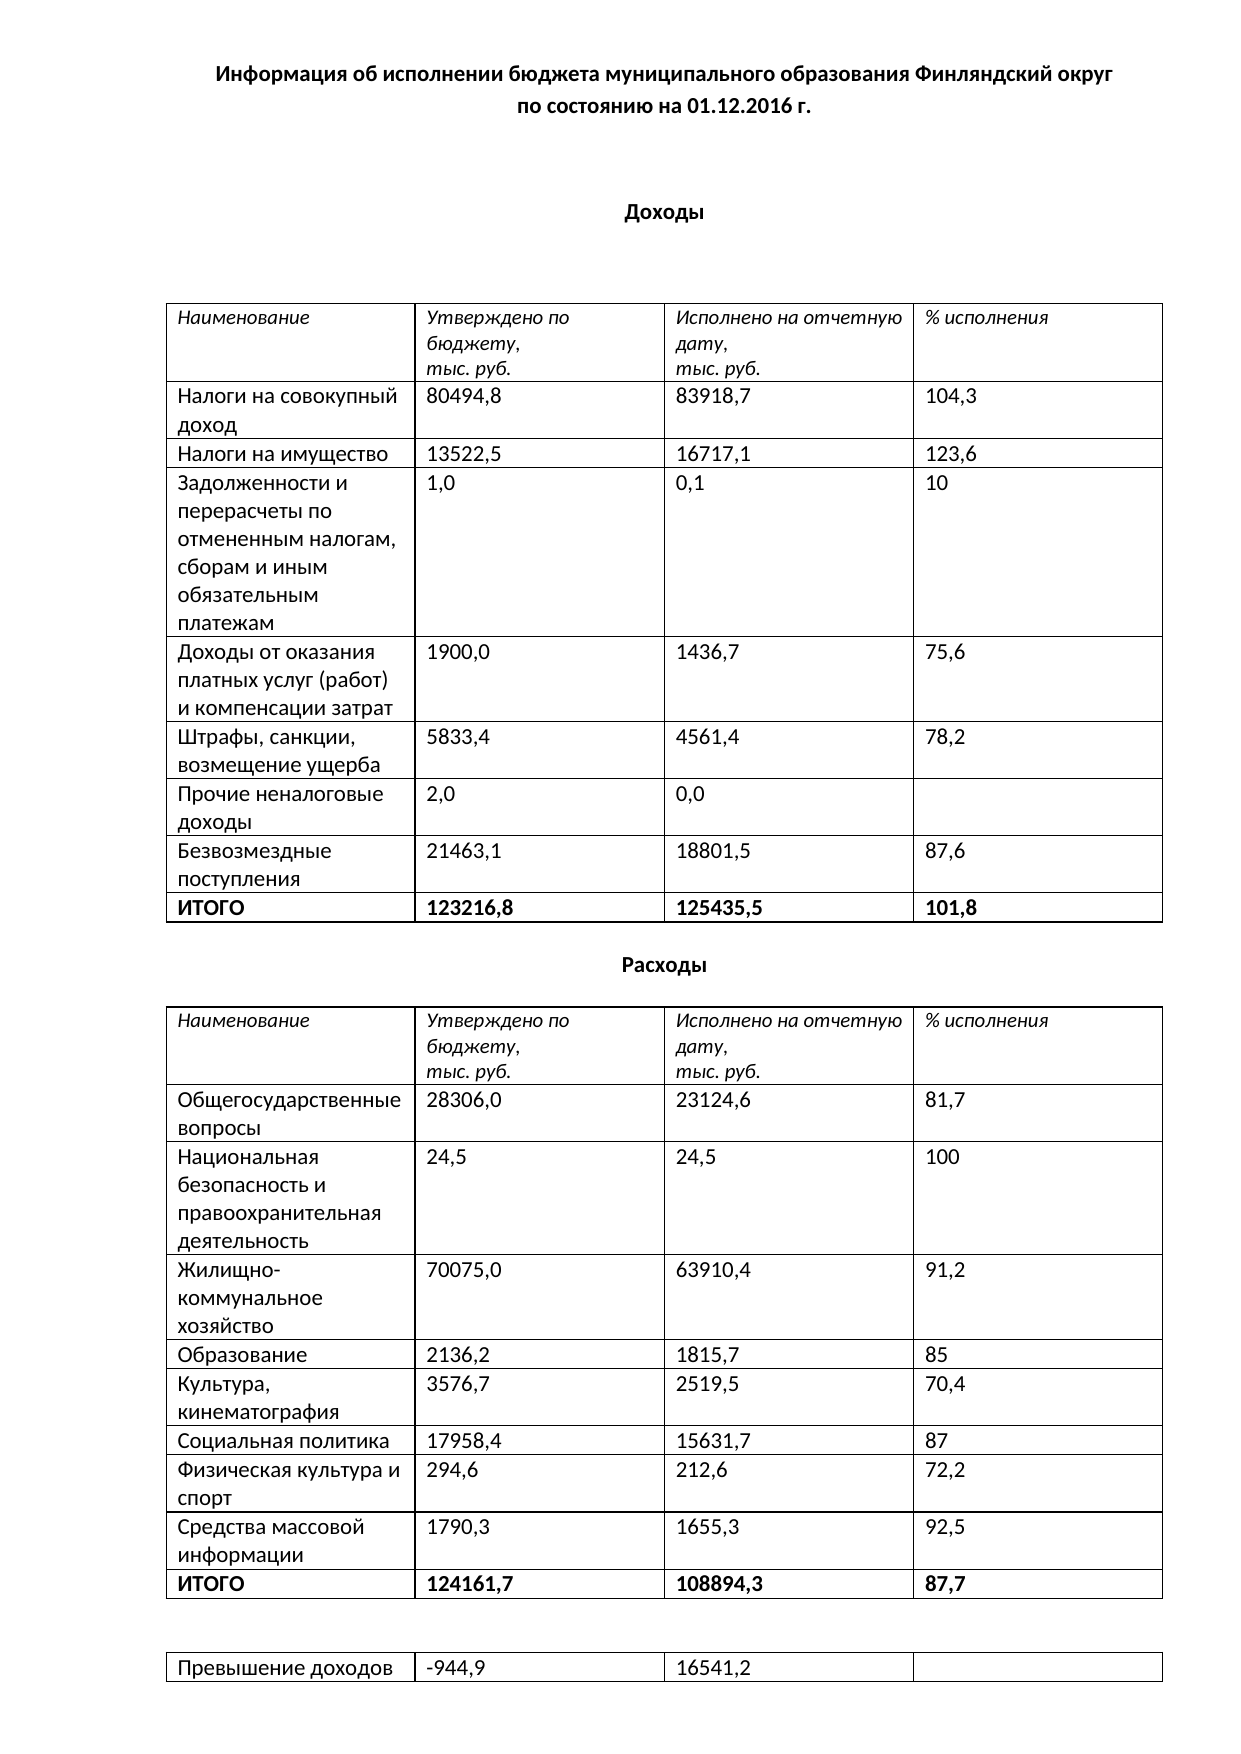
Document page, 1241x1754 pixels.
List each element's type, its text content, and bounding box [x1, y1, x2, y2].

table_cell 18801,5 [665, 836, 913, 892]
table_cell 4561,4 [665, 722, 913, 778]
table_cell 5833,4 [416, 722, 664, 778]
table_cell 123216,8 [416, 893, 664, 921]
table_cell ИТОГО [167, 1570, 414, 1597]
table_cell Образование [167, 1340, 414, 1368]
table_cell Общегосударственные вопросы [167, 1085, 414, 1141]
table_cell Средства массовой информации [167, 1513, 414, 1568]
table_cell 15631,7 [665, 1426, 913, 1454]
table_header % исполнения [914, 304, 1162, 381]
table_header Наименование [167, 1008, 414, 1084]
table_header Наименование [167, 304, 414, 381]
table_cell 10 [914, 468, 1162, 636]
table_header [914, 1653, 1162, 1681]
table_cell 87,6 [914, 836, 1162, 892]
table_cell 2519,5 [665, 1369, 913, 1425]
table_cell Налоги на совокупный доход [167, 382, 414, 438]
table_cell 125435,5 [665, 893, 913, 921]
table_cell Физическая культура и спорт [167, 1455, 414, 1511]
table_cell 24,5 [665, 1142, 913, 1254]
table_cell 80494,8 [416, 382, 664, 438]
table_cell Доходы от оказания платных услуг (работ) и компенсации затрат [167, 637, 414, 721]
table_cell 108894,3 [665, 1570, 913, 1597]
table_cell 91,2 [914, 1255, 1162, 1339]
table_header % исполнения [914, 1008, 1162, 1084]
table_cell Национальная безопасность и правоохранительная деятельность [167, 1142, 414, 1254]
table_header -944,9 [416, 1653, 664, 1681]
table_cell 1436,7 [665, 637, 913, 721]
table_cell 1790,3 [416, 1513, 664, 1568]
table_header Исполнено на отчетную дату, тыс. руб. [665, 1008, 913, 1084]
table_cell 2136,2 [416, 1340, 664, 1368]
text Расходы [177, 950, 1152, 978]
table_cell 101,8 [914, 893, 1162, 921]
table_cell 104,3 [914, 382, 1162, 438]
table_header Утверждено по бюджету, тыс. руб. [416, 1008, 664, 1084]
table_cell Задолженности и перерасчеты по отмененным налогам, сборам и иным обязательным платежам [167, 468, 414, 636]
table_cell ИТОГО [167, 893, 414, 921]
table_cell 17958,4 [416, 1426, 664, 1454]
table_header Исполнено на отчетную дату, тыс. руб. [665, 304, 913, 381]
table_cell 212,6 [665, 1455, 913, 1511]
table_cell 294,6 [416, 1455, 664, 1511]
table_cell 83918,7 [665, 382, 913, 438]
table_cell Культура, кинематография [167, 1369, 414, 1425]
table_header 16541,2 [665, 1653, 913, 1681]
table_cell 0,0 [665, 779, 913, 835]
table_cell 3576,7 [416, 1369, 664, 1425]
table_cell Штрафы, санкции, возмещение ущерба [167, 722, 414, 778]
table_cell Социальная политика [167, 1426, 414, 1454]
table_cell 2,0 [416, 779, 664, 835]
table_cell 70075,0 [416, 1255, 664, 1339]
table_cell 16717,1 [665, 439, 913, 467]
table_cell Налоги на имущество [167, 439, 414, 467]
table_cell 13522,5 [416, 439, 664, 467]
text Информация об исполнении бюджета муниципального образования Финляндский округ по состоянию на 01.12.2016 г. [177, 59, 1152, 119]
table_cell 81,7 [914, 1085, 1162, 1141]
table_cell 21463,1 [416, 836, 664, 892]
table_cell 85 [914, 1340, 1162, 1368]
table_cell 23124,6 [665, 1085, 913, 1141]
table_cell 72,2 [914, 1455, 1162, 1511]
table_cell 100 [914, 1142, 1162, 1254]
table_cell 1815,7 [665, 1340, 913, 1368]
table_cell Безвозмездные поступления [167, 836, 414, 892]
table_cell 1900,0 [416, 637, 664, 721]
table_cell 70,4 [914, 1369, 1162, 1425]
table_cell 75,6 [914, 637, 1162, 721]
table_cell 78,2 [914, 722, 1162, 778]
table_cell 87 [914, 1426, 1162, 1454]
table_cell 24,5 [416, 1142, 664, 1254]
table_cell 1655,3 [665, 1513, 913, 1568]
table_cell 0,1 [665, 468, 913, 636]
table_cell 123,6 [914, 439, 1162, 467]
table_cell 28306,0 [416, 1085, 664, 1141]
table_cell 63910,4 [665, 1255, 913, 1339]
table_cell 92,5 [914, 1513, 1162, 1568]
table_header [167, 1653, 414, 1681]
table_cell 87,7 [914, 1570, 1162, 1597]
table_cell 1,0 [416, 468, 664, 636]
text Доходы [177, 197, 1152, 225]
table_cell Жилищно-коммунальное хозяйство [167, 1255, 414, 1339]
table_cell 124161,7 [416, 1570, 664, 1597]
table_cell Прочие неналоговые доходы [167, 779, 414, 835]
table_cell [914, 779, 1162, 835]
table_header Утверждено по бюджету, тыс. руб. [416, 304, 664, 381]
